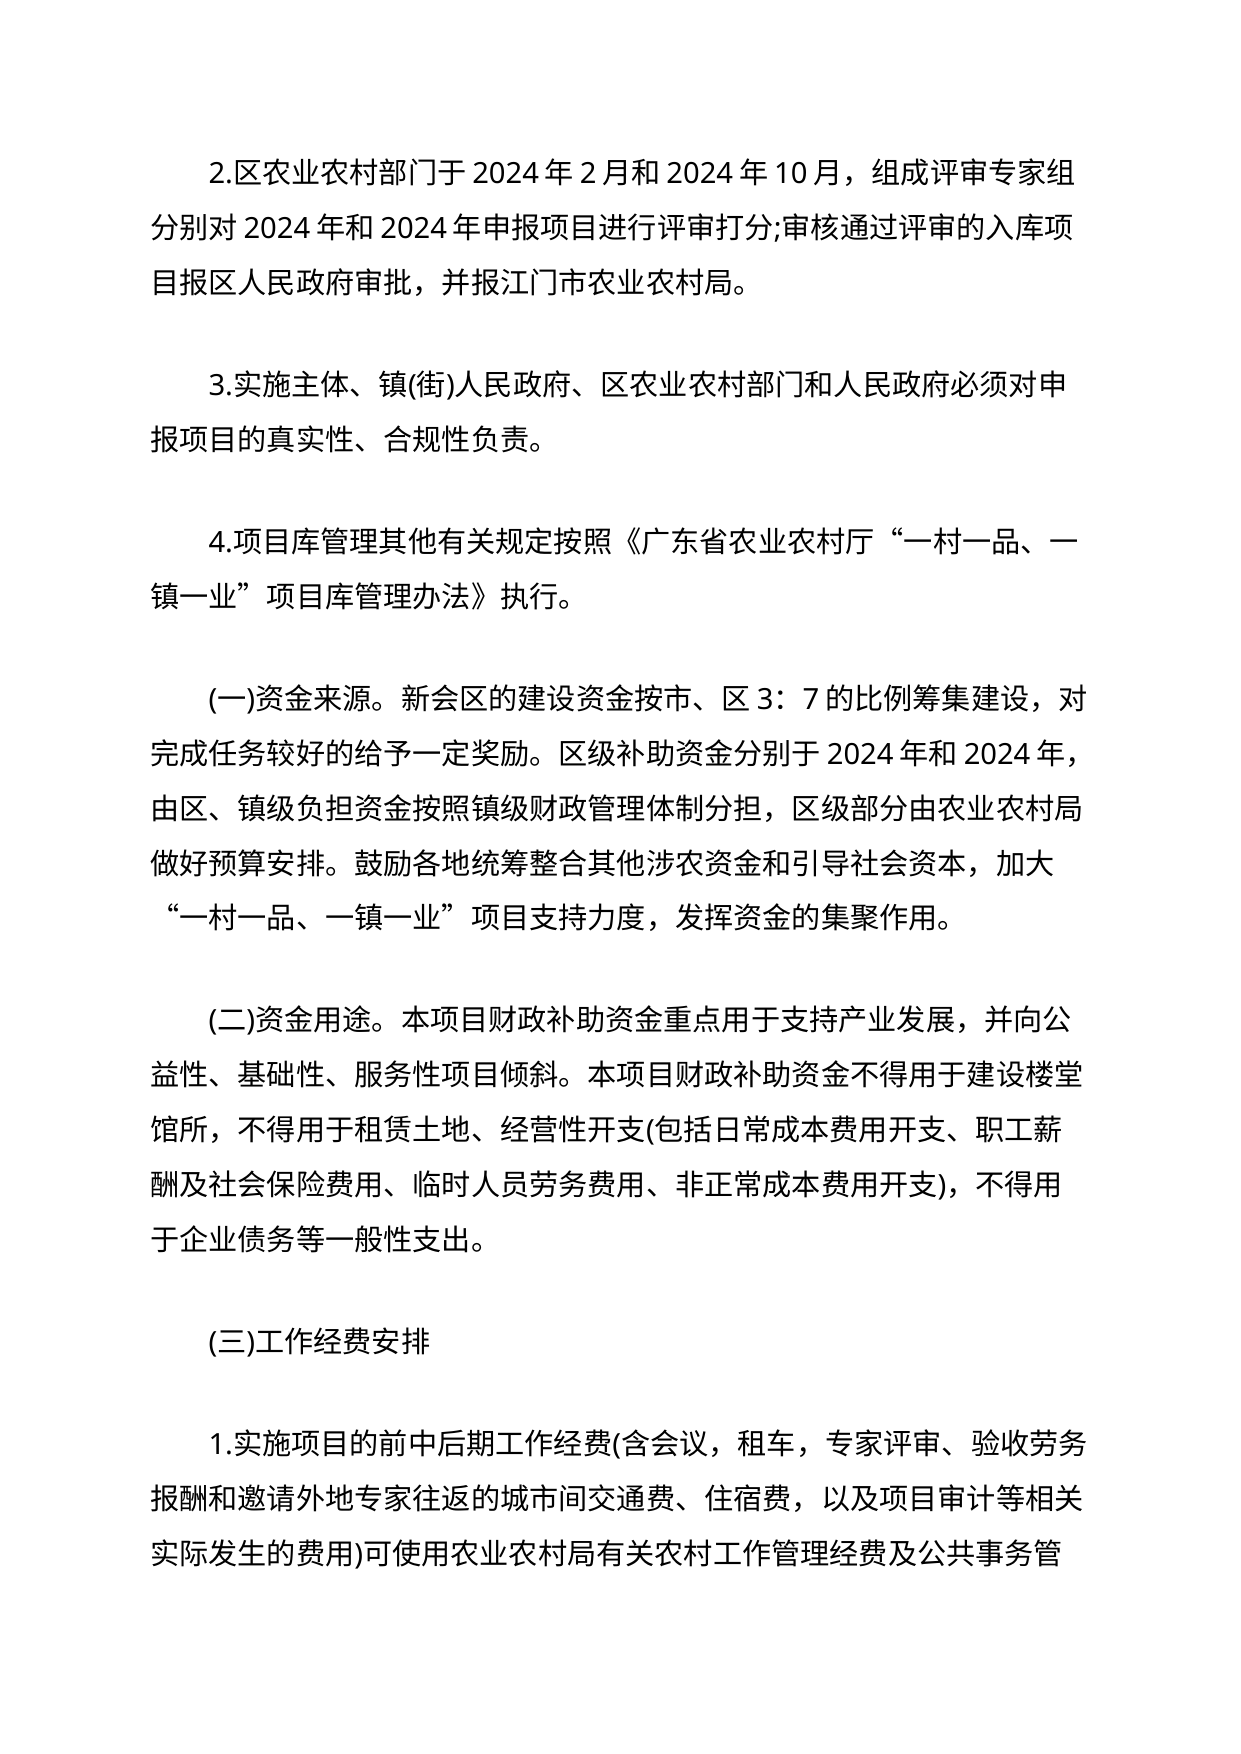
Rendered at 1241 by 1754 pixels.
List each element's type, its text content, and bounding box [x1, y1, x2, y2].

text 4.项目库管理其他有关规定按照《广东省农业农村厅“一村一品、一镇一业”项目库管理办法》执行。 [150, 518, 1090, 616]
text (二)资金用途。本项目财政补助资金重点用于支持产业发展，并向公益性、基础性、服务性项目倾斜。本项目财政补助资金不得用于建设楼堂馆所，不得用于租赁土地、经营性开支(包括日常成本费用开支、职工薪酬及社会保险费用、临时人员劳务费用、非正常成本费用开支)，不得用于企业债务等一般性支出。 [150, 997, 1090, 1259]
text (一)资金来源。新会区的建设资金按市、区3：7的比例筹集建设，对完成任务较好的给予一定奖励。区级补助资金分别于2024年和2024年，由区、镇级负担资金按照镇级财政管理体制分担，区级部分由农业农村局做好预算安排。鼓励各地统筹整合其他涉农资金和引导社会资本，加大“一村一品、一镇一业”项目支持力度，发挥资金的集聚作用。 [150, 675, 1090, 937]
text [150, 1421, 1090, 1573]
text 3.实施主体、镇(街)人民政府、区农业农村部门和人民政府必须对申报项目的真实性、合规性负责。 [150, 362, 1090, 459]
text (三)工作经费安排 [150, 1318, 1090, 1361]
text 2.区农业农村部门于2024年2月和2024年10月，组成评审专家组分别对2024年和2024年申报项目进行评审打分;审核通过评审的入库项目报区人民政府审批，并报江门市农业农村局。 [150, 150, 1090, 302]
